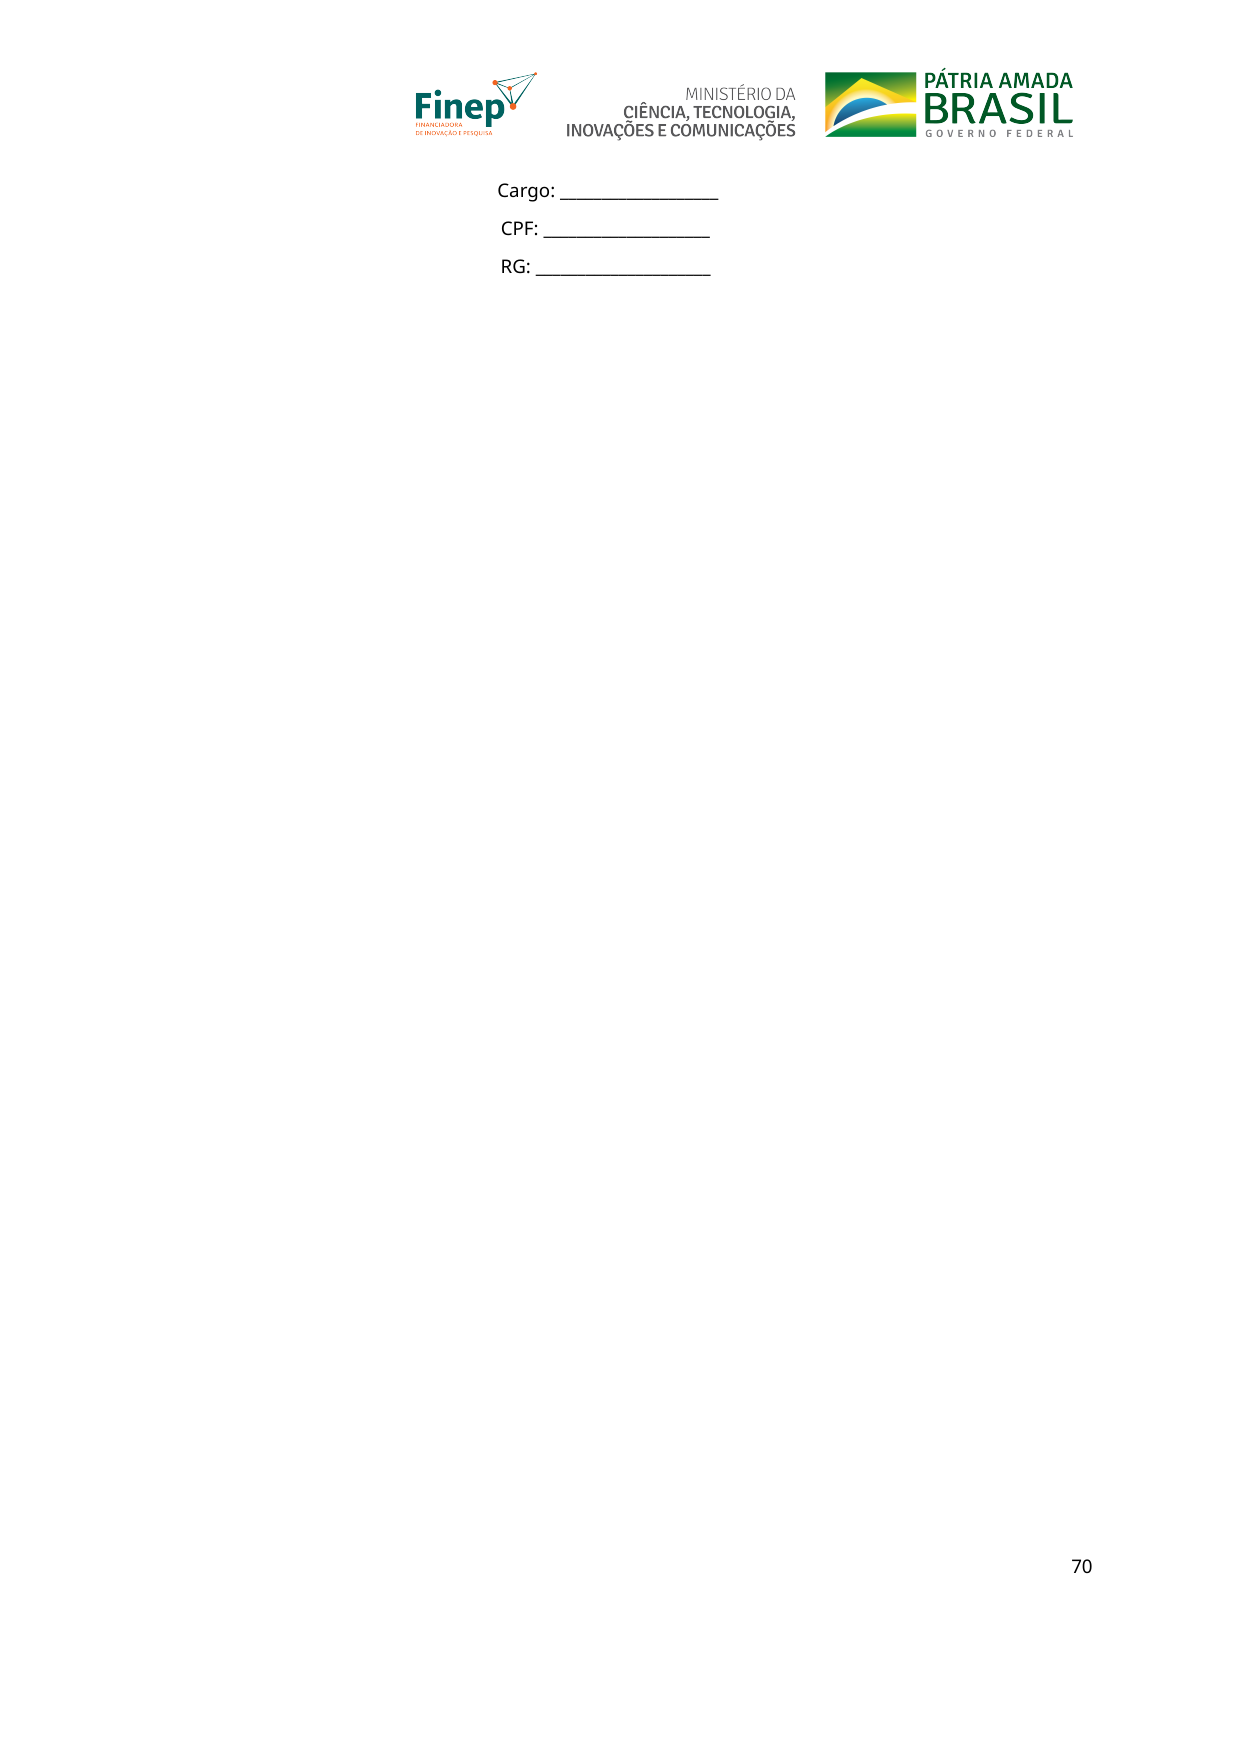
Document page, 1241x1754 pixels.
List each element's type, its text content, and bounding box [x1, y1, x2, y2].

text Cargo: ___________________ [148, 177, 1063, 203]
text RG: _____________________ [148, 254, 1063, 279]
text CPF: ____________________ [148, 215, 1063, 241]
picture [398, 44, 1097, 164]
